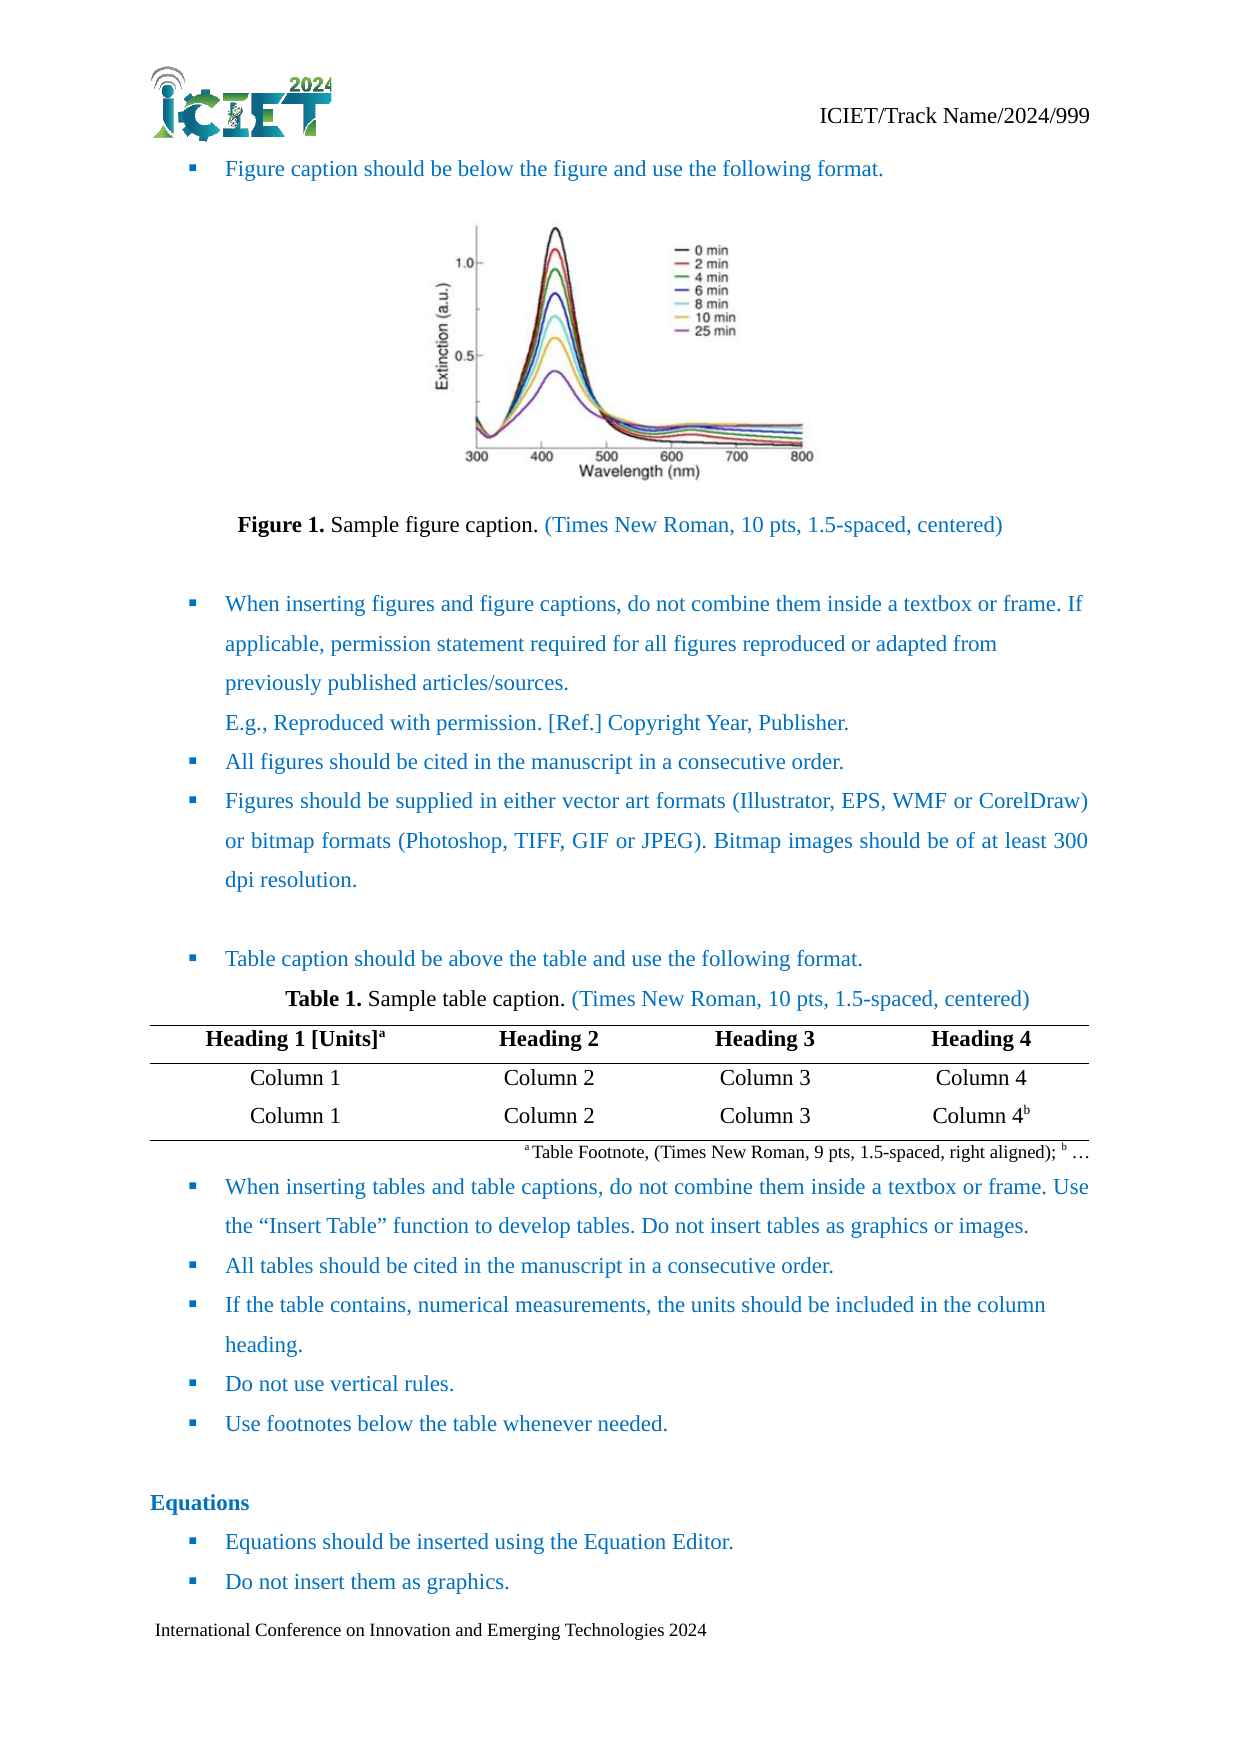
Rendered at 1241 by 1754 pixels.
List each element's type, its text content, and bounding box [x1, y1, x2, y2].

table_header Heading 1 [Units]a [150, 1026, 441, 1063]
picture [150, 66, 332, 144]
list All figures should be cited in the manuscript in a consecutive order. [187, 748, 1090, 774]
table_cell Column 4b [873, 1102, 1089, 1140]
list When inserting figures and figure captions, do not combine them inside a textbox or frame. If applicable, permission statement required for all figures reproduced or adapted from previously published articles/sources. [187, 590, 1090, 696]
table_cell Column 1 [150, 1064, 441, 1102]
list Equations should be inserted using the Equation Editor. [187, 1528, 1090, 1555]
list Use footnotes below the table whenever needed. [187, 1410, 1090, 1436]
table_header Heading 4 [873, 1026, 1089, 1063]
list When inserting tables and table captions, do not combine them inside a textbox or frame. Use the “Insert Table” function to develop tables. Do not insert tables as graphics or images. [187, 1173, 1090, 1239]
table_cell Column 3 [657, 1064, 873, 1102]
list Figures should be supplied in either vector art formats (Illustrator, EPS, WMF or CorelDraw) or bitmap formats (Photoshop, TIFF, GIF or JPEG). Bitmap images should be of at least 300 dpi resolution. [187, 788, 1090, 893]
list All tables should be cited in the manuscript in a consecutive order. [187, 1252, 1090, 1278]
list If the table contains, numerical measurements, the units should be included in the column heading. [187, 1291, 1090, 1357]
picture [414, 211, 825, 485]
list a Table Footnote, (Times New Roman, 9 pts, 1.5-spaced, right aligned); b … [225, 1141, 1090, 1162]
list Do not use vertical rules. [187, 1370, 1090, 1397]
list E.g., Reproduced with permission. [Ref.] Copyright Year, Publisher. [225, 709, 1090, 735]
table_cell Column 2 [441, 1102, 657, 1140]
list Figure caption should be below the figure and use the following format. [187, 155, 1090, 182]
table_cell Column 4 [873, 1064, 1089, 1102]
list Do not insert them as graphics. [187, 1568, 1090, 1594]
table_header Heading 3 [657, 1026, 873, 1063]
list Table caption should be above the table and use the following format. [187, 946, 1090, 972]
table_cell Column 1 [150, 1102, 441, 1140]
table_cell Column 3 [657, 1102, 873, 1140]
table_cell Column 2 [441, 1064, 657, 1102]
text Equations [150, 1489, 1090, 1515]
list Table 1. Sample table caption. (Times New Roman, 10 pts, 1.5-spaced, centered) [225, 985, 1090, 1011]
table_header Heading 2 [441, 1026, 657, 1063]
